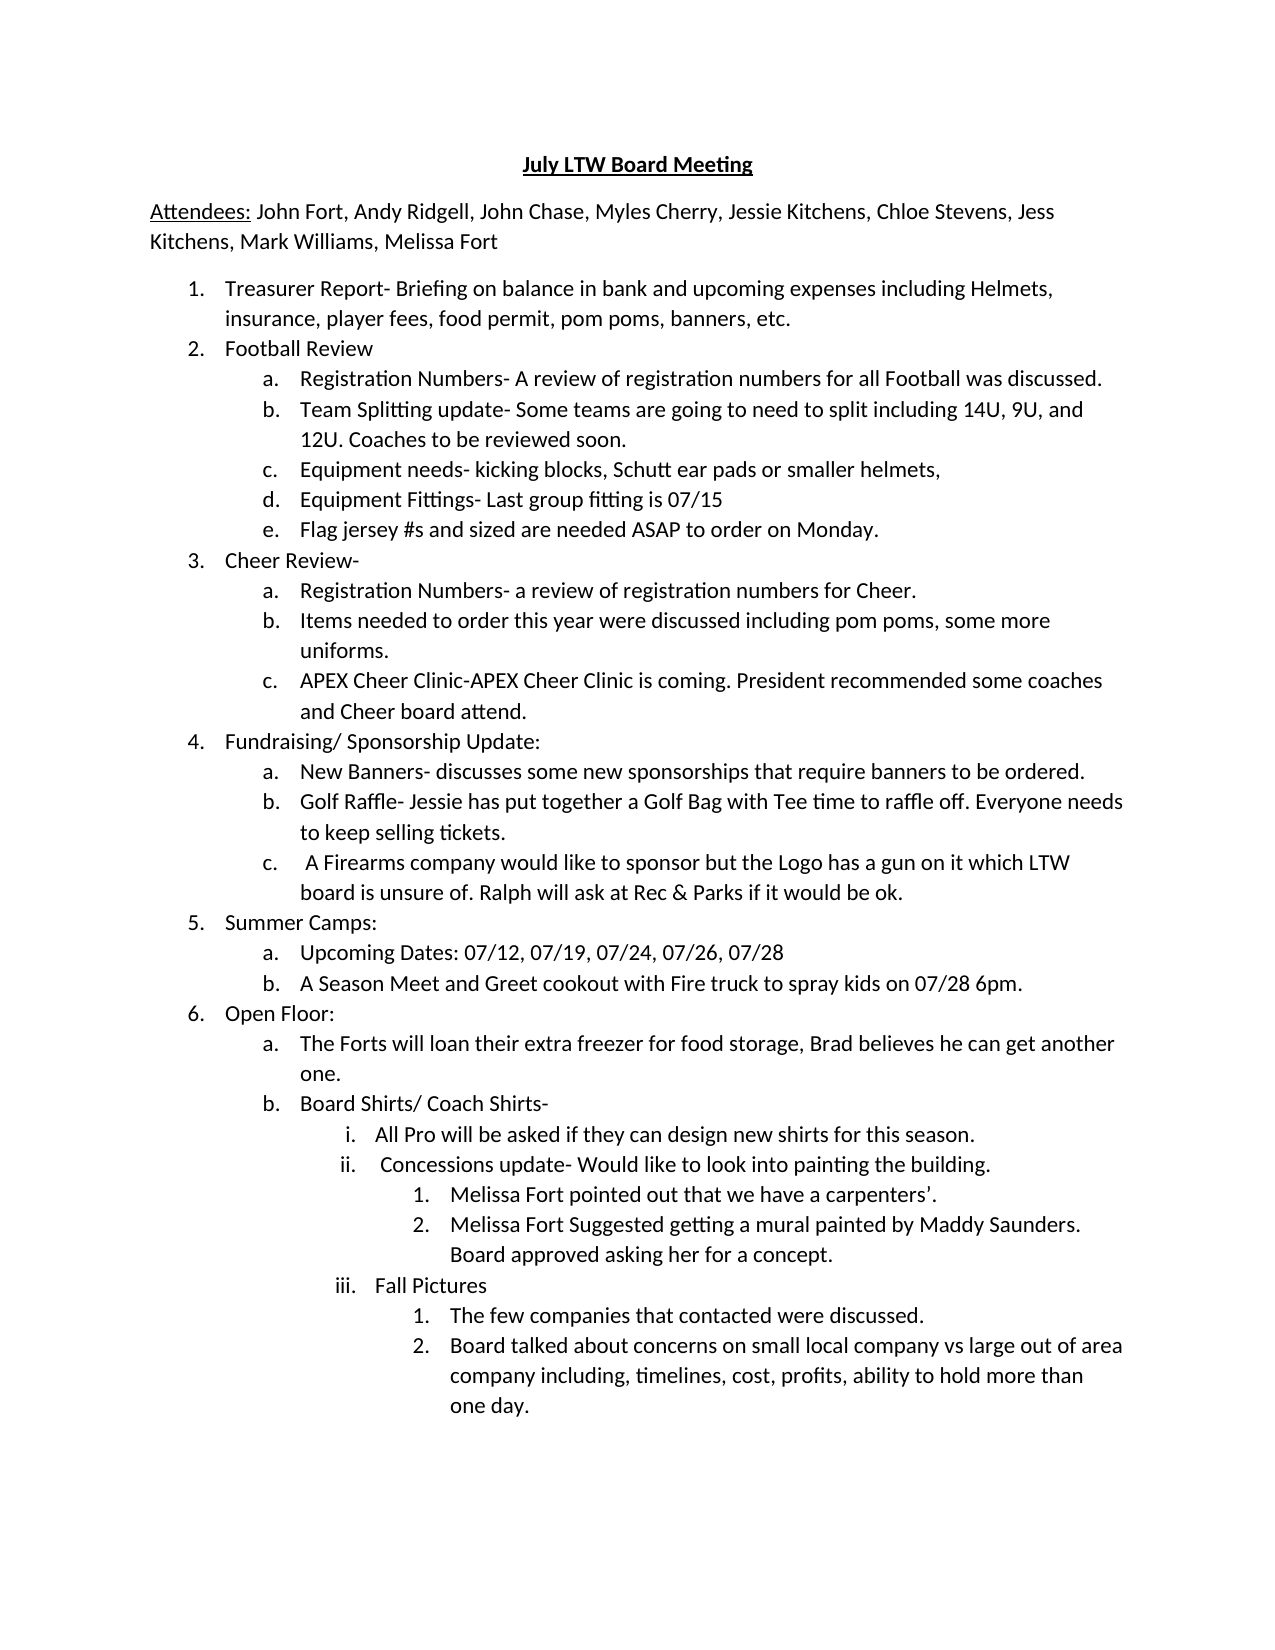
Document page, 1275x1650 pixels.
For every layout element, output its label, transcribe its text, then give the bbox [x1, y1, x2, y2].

list New Banners- discusses some new sponsorships that require banners to be ordered. [262, 757, 1125, 785]
list Treasurer Report- Briefing on balance in bank and upcoming expenses including Helmets, insurance, player fees, food permit, pom poms, banners, etc. [187, 274, 1125, 332]
list Equipment needs- kicking blocks, Schutt ear pads or smaller helmets, [262, 455, 1125, 483]
list Fundraising/ Sponsorship Update: [187, 727, 1125, 755]
list Board talked about concerns on small local company vs large out of area company including, timelines, cost, profits, ability to hold more than one day. [412, 1331, 1125, 1420]
list Summer Camps: [187, 908, 1125, 936]
list Flag jersey #s and sized are needed ASAP to order on Monday. [262, 516, 1125, 544]
list Registration Numbers- A review of registration numbers for all Football was discussed. [262, 364, 1125, 393]
list All Pro will be asked if they can design new shirts for this season. [356, 1120, 1125, 1148]
text July LTW Board Meeting [150, 150, 1125, 178]
list A Firearms company would like to sponsor but the Logo has a gun on it which LTW board is unsure of. Ralph will ask at Rec & Parks if it would be ok. [262, 848, 1125, 906]
list Golf Raffle- Jessie has put together a Golf Bag with Tee time to raffle off. Everyone needs to keep selling tickets. [262, 787, 1125, 846]
list Board Shirts/ Coach Shirts- [262, 1089, 1125, 1118]
list Upcoming Dates: 07/12, 07/19, 07/24, 07/26, 07/28 [262, 938, 1125, 967]
list The few companies that contacted were discussed. [412, 1301, 1125, 1329]
list Team Splitting update- Some teams are going to need to split including 14U, 9U, and 12U. Coaches to be reviewed soon. [262, 395, 1125, 453]
list Melissa Fort Suggested getting a mural painted by Maddy Saunders. Board approved asking her for a concept. [412, 1210, 1125, 1269]
list Melissa Fort pointed out that we have a carpenters’. [412, 1180, 1125, 1208]
text Attendees: John Fort, Andy Ridgell, John Chase, Myles Cherry, Jessie Kitchens, Chloe Stevens, Jess Kitchens, Mark Williams, Melissa Fort [150, 197, 1125, 255]
list Concessions update- Would like to look into painting the building. [356, 1150, 1125, 1178]
list The Forts will loan their extra freezer for food storage, Brad believes he can get another one. [262, 1029, 1125, 1087]
list Fall Pictures [356, 1271, 1125, 1299]
list Open Floor: [187, 999, 1125, 1027]
list Equipment Fittings- Last group fitting is 07/15 [262, 485, 1125, 513]
list APEX Cheer Clinic-APEX Cheer Clinic is coming. President recommended some coaches and Cheer board attend. [262, 667, 1125, 725]
list Cheer Review- [187, 546, 1125, 574]
list Football Review [187, 334, 1125, 362]
list Registration Numbers- a review of registration numbers for Cheer. [262, 576, 1125, 604]
list Items needed to order this year were discussed including pom poms, some more uniforms. [262, 606, 1125, 664]
list A Season Meet and Greet cookout with Fire truck to spray kids on 07/28 6pm. [262, 969, 1125, 997]
